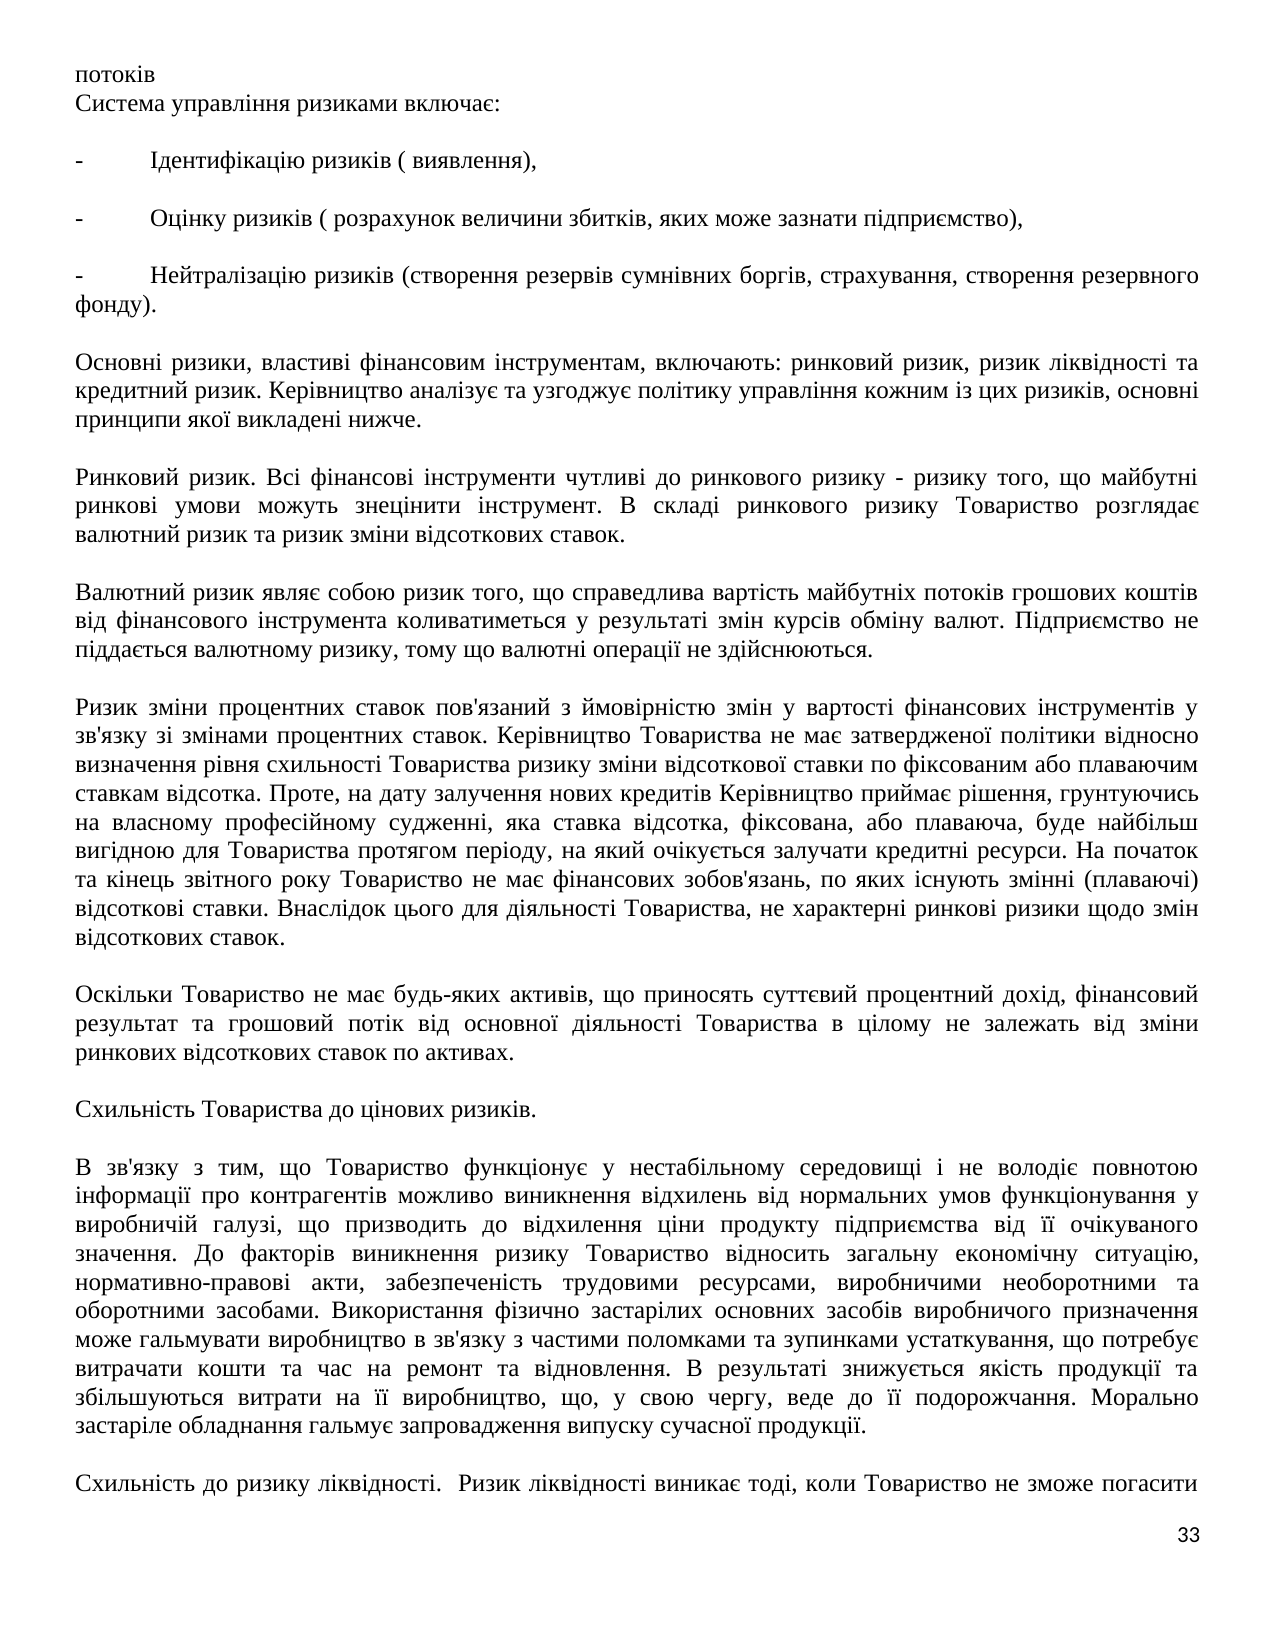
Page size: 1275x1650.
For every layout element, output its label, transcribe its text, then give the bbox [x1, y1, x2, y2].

text Валютний ризик являє собою ризик того, що справедлива вартiсть майбутнiх потокiв грошових коштiв вiд фiнансового iнструмента коливатиметься у результатi змiн курсiв обмiну валют. Пiдприємство не пiддається валютному ризику, тому що валютнi операцiї не здiйснюються. [75, 577, 1200, 663]
text Система управлiння ризиками включає: [75, 88, 1200, 117]
text Ризик змiни процентних ставок пов'язаний з ймовiрнiстю змiн у вартостi фiнансових iнструментiв у зв'язку зi змiнами процентних ставок. Керiвництво Товариства не має затвердженої полiтики вiдносно визначення рiвня схильностi Товариства ризику змiни вiдсоткової ставки по фiксованим або плаваючим ставкам вiдсотка. Проте, на дату залучення нових кредитiв Керiвництво приймає рiшення, грунтуючись на власному професiйному судженнi, яка ставка вiдсотка, фiксована, або плаваюча, буде найбiльш вигiдною для Товариства протягом перiоду, на який очiкується залучати кредитнi ресурси. На початок та кiнець звiтного року Товариство не має фiнансових зобов'язань, по яких iснують змiннi (плаваючi) вiдсотковi ставки. Внаслiдок цього для дiяльностi Товариства, не характернi ринковi ризики щодо змiн вiдсоткових ставок. [75, 692, 1200, 951]
text Оскiльки Товариство не має будь-яких активiв, що приносять суттєвий процентний дохiд, фiнансовий результат та грошовий потiк вiд основної дiяльностi Товариства в цiлому не залежать вiд змiни ринкових вiдсоткових ставок по активах. [75, 979, 1200, 1066]
text Основнi ризики, властивi фiнансовим iнструментам, включають: ринковий ризик, ризик лiквiдностi та кредитний ризик. Керiвництво аналiзує та узгоджує полiтику управлiння кожним iз цих ризикiв, основнi принципи якої викладенi нижче. [75, 347, 1200, 433]
text В зв'язку з тим, що Товариство функцiонує у нестабiльному середовищi i не володiє повнотою iнформацiї про контрагентiв можливо виникнення вiдхилень вiд нормальних умов функцiонування у виробничiй галузi, що призводить до вiдхилення цiни продукту пiдприємства вiд її очiкуваного значення. До факторiв виникнення ризику Товариство вiдносить загальну економiчну ситуацiю, нормативно-правовi акти, забезпеченiсть трудовими ресурсами, виробничими необоротними та оборотними засобами. Використання фiзично застарiлих основних засобiв виробничого призначення може гальмувати виробництво в зв'язку з частими поломками та зупинками устаткування, що потребує витрачати кошти та час на ремонт та вiдновлення. В результатi знижується якiсть продукцiї та збiльшуються витрати на її виробництво, що, у свою чергу, веде до її подорожчання. Морально застарiле обладнання гальмує запровадження випуску сучасної продукцiї. [75, 1152, 1200, 1439]
text Схильнiсть Товариства до цiнових ризикiв. [75, 1094, 1200, 1123]
text - Iдентифiкацiю ризикiв ( виявлення), [75, 146, 1200, 174]
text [75, 59, 1200, 88]
text - Нейтралiзацiю ризикiв (створення резервiв сумнiвних боргiв, страхування, створення резервного фонду). [75, 261, 1200, 318]
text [75, 1468, 1200, 1497]
text Ринковий ризик. Всi фiнансовi iнструменти чутливi до ринкового ризику - ризику того, що майбутнi ринковi умови можуть знецiнити iнструмент. В складi ринкового ризику Товариство розглядає валютний ризик та ризик змiни вiдсоткових ставок. [75, 462, 1200, 548]
text - Оцiнку ризикiв ( розрахунок величини збиткiв, яких може зазнати пiдприємство), [75, 203, 1200, 232]
